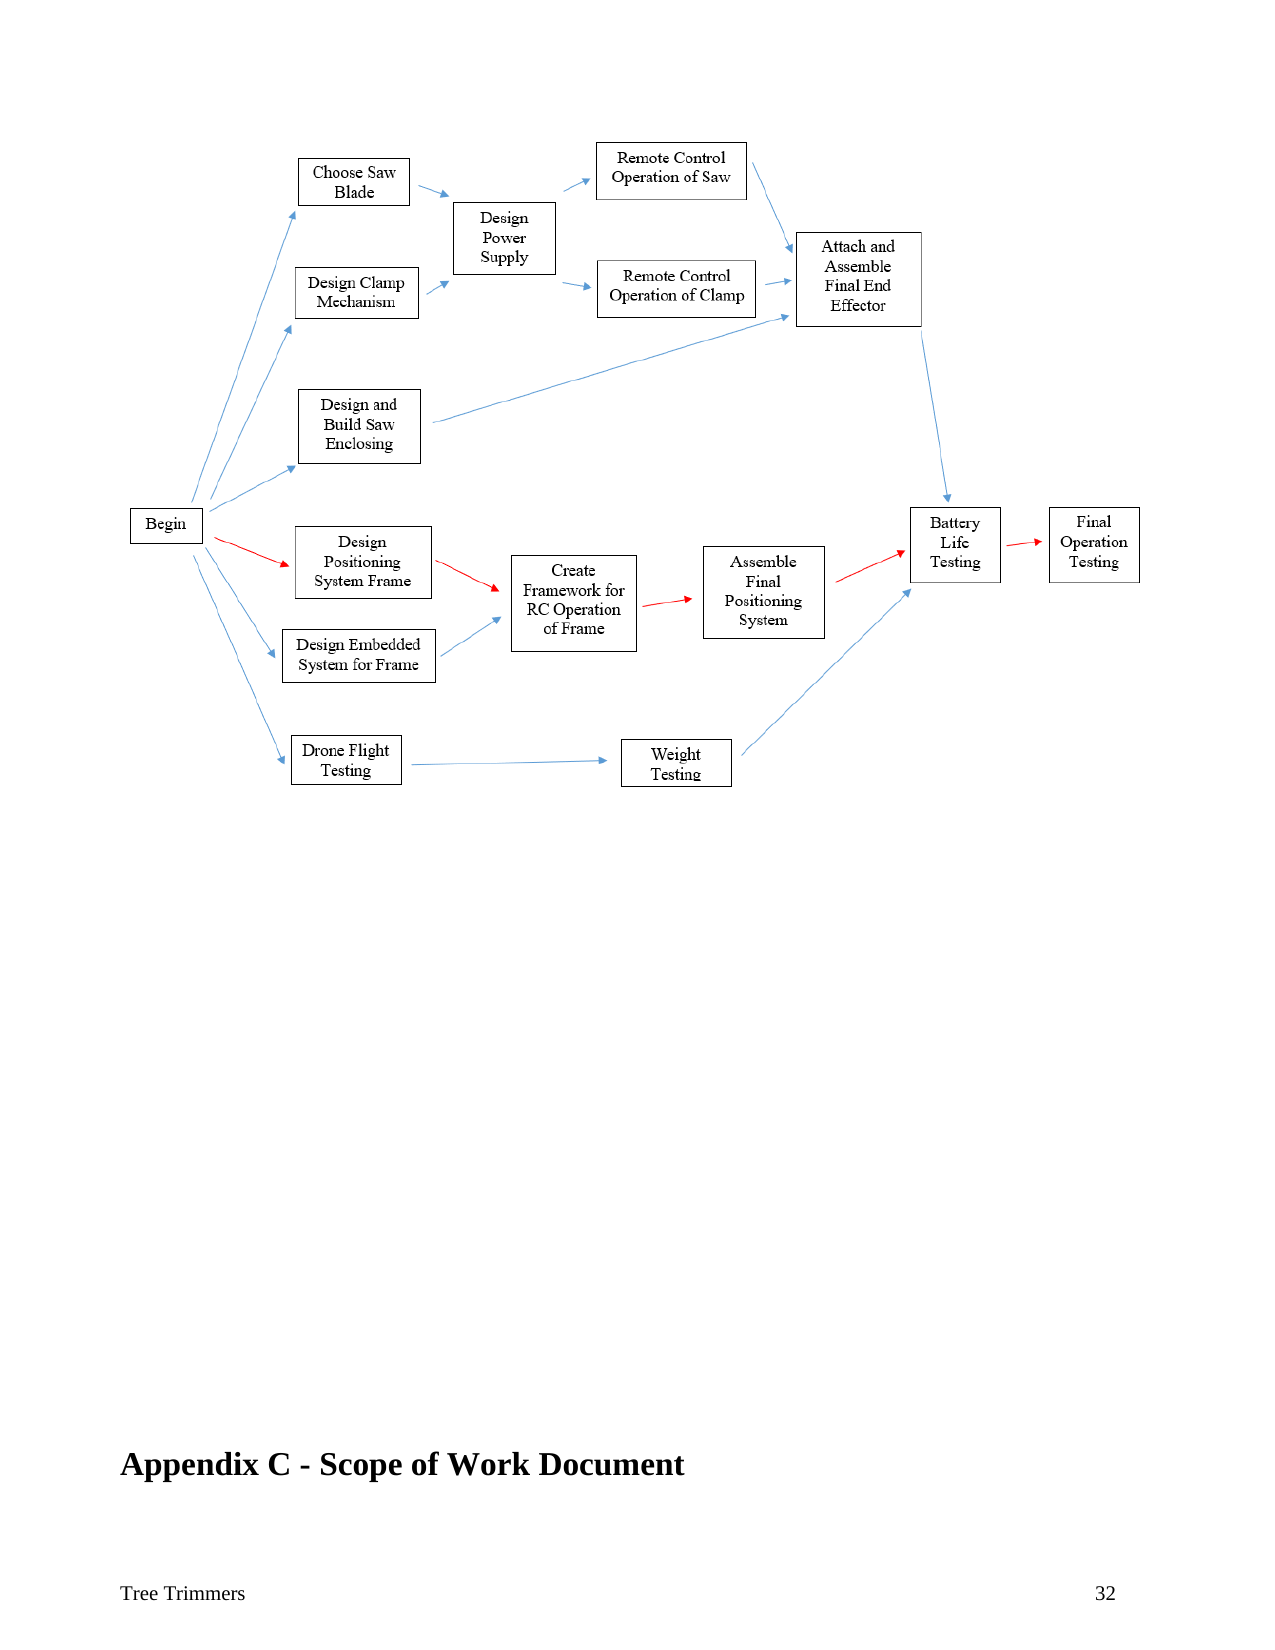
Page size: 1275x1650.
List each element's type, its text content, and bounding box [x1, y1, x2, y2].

text Appendix C - Scope of Work Document [120, 1444, 1155, 1482]
picture [120, 120, 1155, 804]
